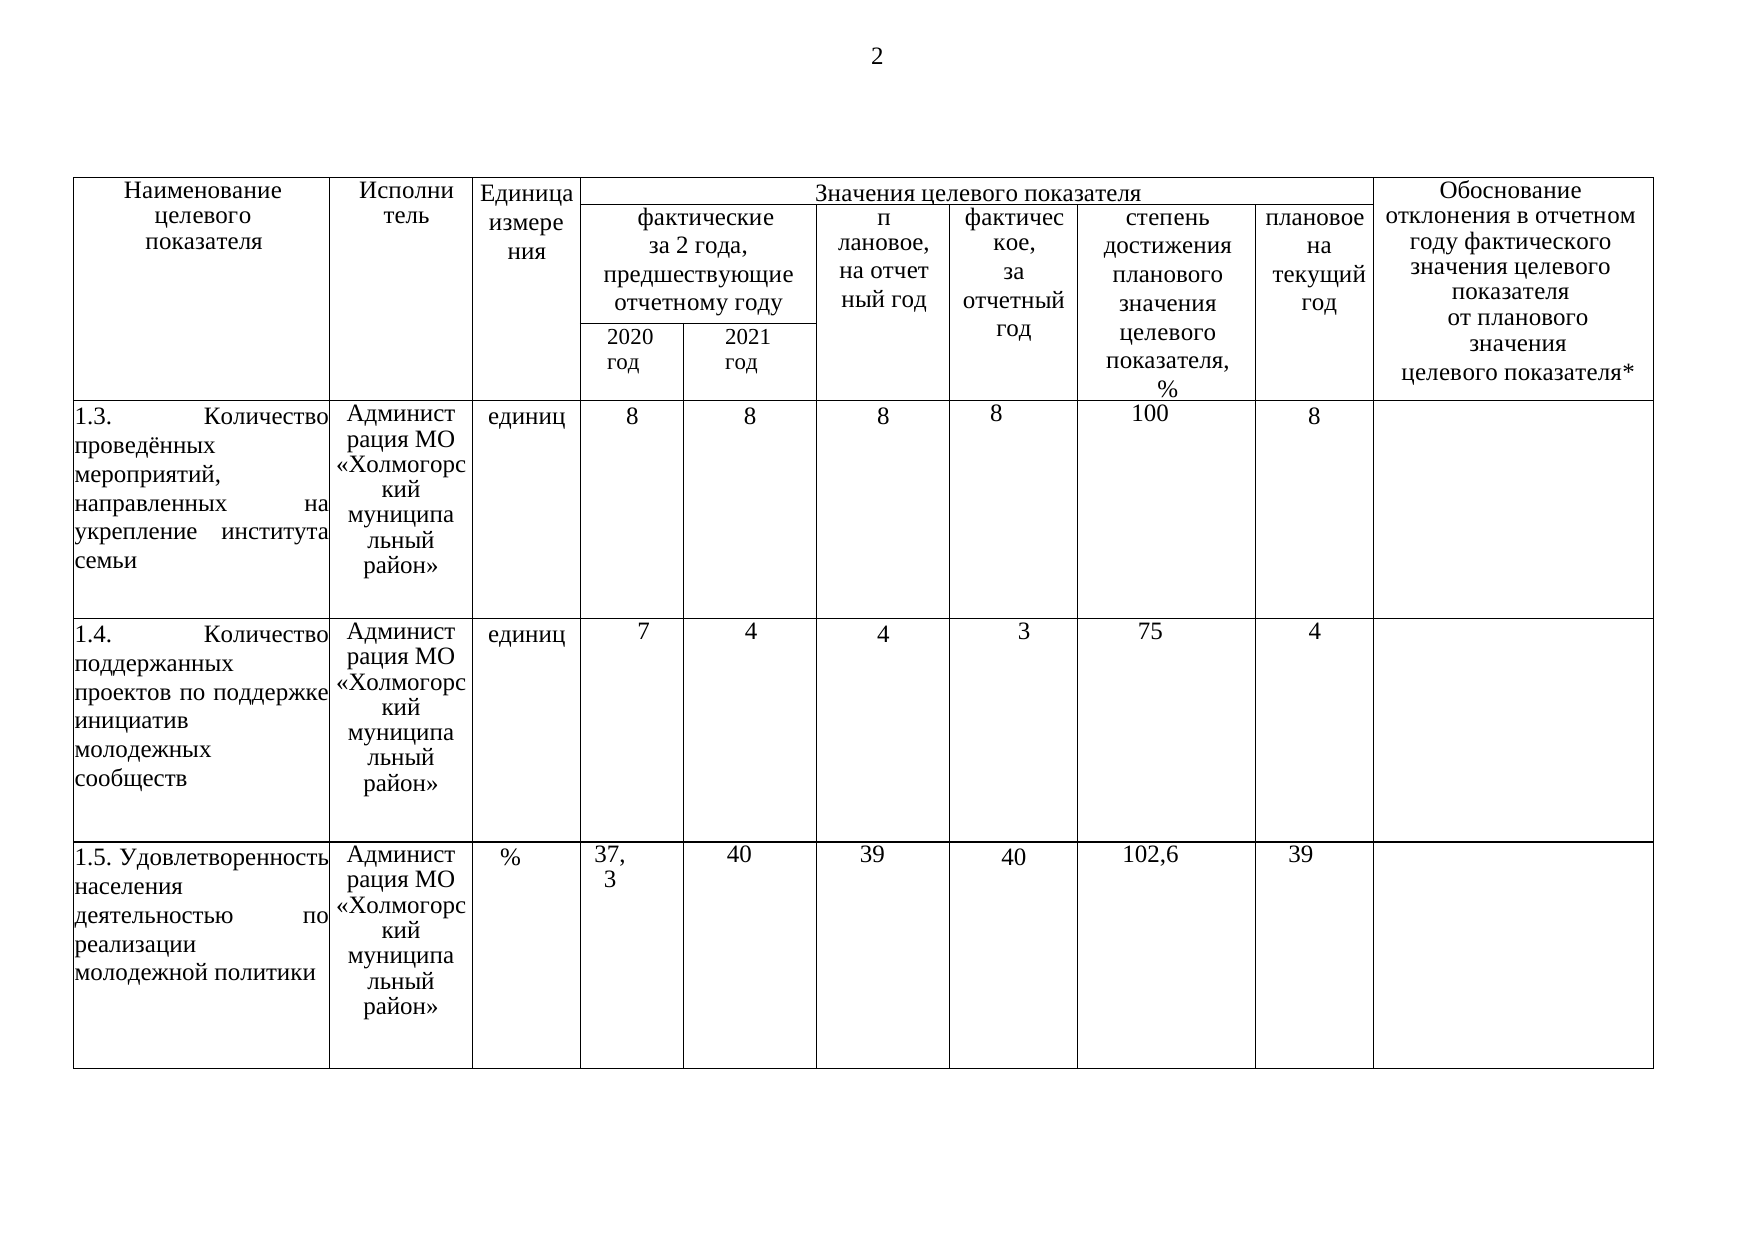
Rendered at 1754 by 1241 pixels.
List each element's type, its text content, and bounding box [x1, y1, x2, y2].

table_cell 75 [1078, 619, 1255, 841]
table_header Значения целевого показателя [581, 178, 1373, 204]
table_cell 7 [581, 619, 683, 841]
table_cell 39 [1256, 843, 1373, 1067]
table_cell 2020 год [581, 324, 683, 400]
table_header Обоснование отклонения в отчетном году фактического значения целевого показателя от планового значения целевого показателя* [1374, 178, 1653, 400]
table_cell 1.4. Количество поддержанных проектов по поддержке инициатив молодежных сообществ [74, 619, 329, 841]
table_cell 40 [950, 843, 1077, 1067]
table_cell Админист рация МО «Холмогорский муниципа льный район» [330, 401, 472, 618]
table_cell 8 [950, 401, 1077, 618]
table_cell 2021 год [684, 324, 816, 400]
table_cell 8 [581, 401, 683, 618]
table_cell Админист рация МО «Холмогорский муниципа льный район» [330, 619, 472, 841]
table_cell 40 [684, 843, 816, 1067]
table_cell [1374, 401, 1653, 618]
table_cell 3 [950, 619, 1077, 841]
table_cell 1.5. Удовлетворенность населения деятельностью по реализации молодежной политики [74, 843, 329, 1067]
table_cell 102,6 [1078, 843, 1255, 1067]
table_cell 4 [817, 619, 949, 841]
table_cell 4 [1256, 619, 1373, 841]
table_header Наименование целевого показателя [74, 178, 329, 400]
table_cell единиц [473, 619, 580, 841]
table_cell фактические за 2 года, предшествующие отчетному году [581, 205, 816, 323]
table_cell Админист рация МО «Холмогорский муниципа льный район» [330, 843, 472, 1067]
table_cell единиц [473, 401, 580, 618]
table_cell 8 [817, 401, 949, 618]
table_cell плановое на текущий год [1256, 205, 1373, 400]
table_cell 4 [684, 619, 816, 841]
table_cell степень достижения планового значения целевого показателя, % [1078, 205, 1255, 400]
table_cell % [473, 843, 580, 1067]
table_header Исполни тель [330, 178, 472, 400]
table_cell 8 [684, 401, 816, 618]
table_cell [1374, 843, 1653, 1067]
table_header Единица измере ния [473, 178, 580, 400]
table_cell фактичес кое, за отчетный год [950, 205, 1077, 400]
table_cell 100 [1078, 401, 1255, 618]
table_cell 37,3 [581, 843, 683, 1067]
table_cell [1374, 619, 1653, 841]
table_cell плановое, на отчет ный год [817, 205, 949, 400]
table_cell 8 [1256, 401, 1373, 618]
table_cell 39 [817, 843, 949, 1067]
table_cell 1.3. Количество проведённых мероприятий, направленных на укрепление института семьи [74, 401, 329, 618]
